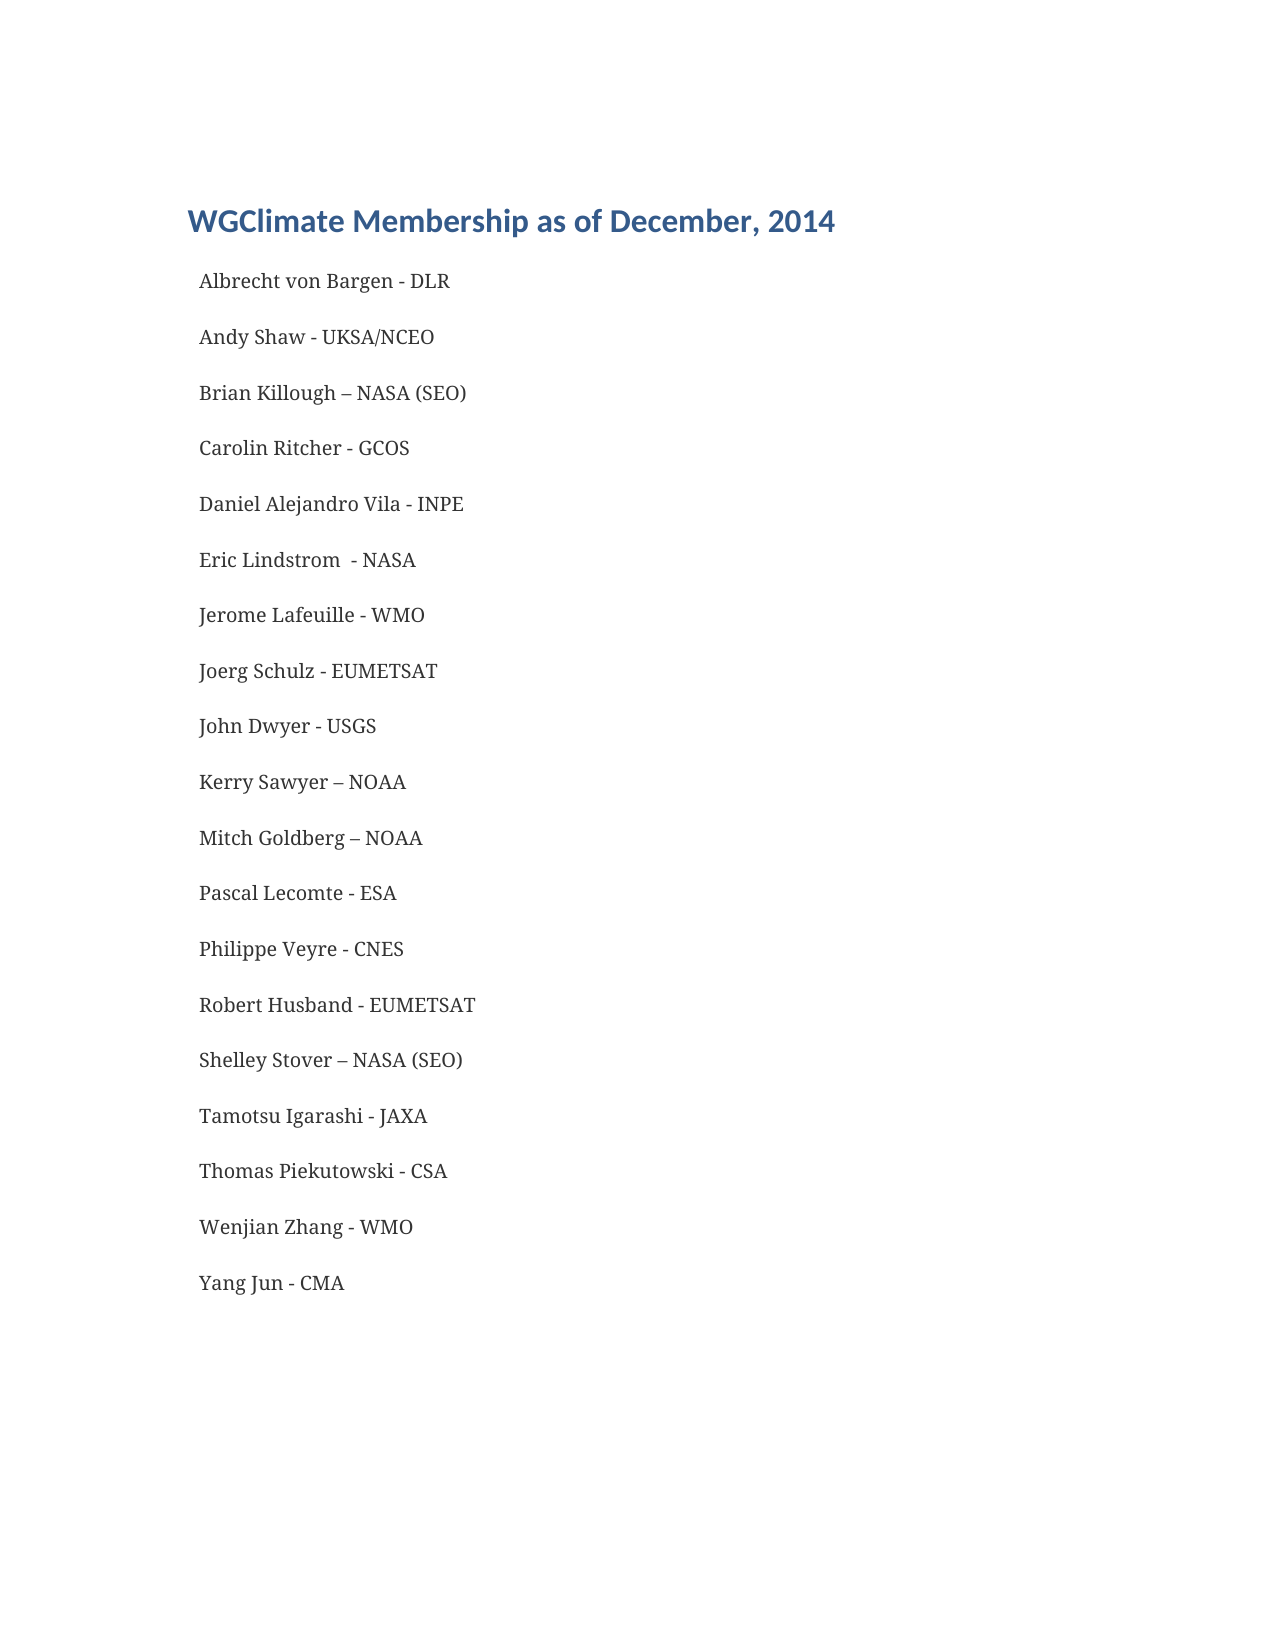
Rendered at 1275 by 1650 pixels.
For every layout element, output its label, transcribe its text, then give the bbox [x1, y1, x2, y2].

table_cell Robert Husband - EUMETSAT [188, 991, 700, 1046]
table_cell Philippe Veyre - CNES [188, 935, 700, 991]
table_cell John Dwyer - USGS [188, 713, 700, 768]
subtitle WGClimate Membership as of December, 2014 [187, 200, 1087, 241]
table_cell Pascal Lecomte - ESA [188, 880, 700, 935]
table_cell Yang Jun - CMA [188, 1269, 700, 1324]
table_cell Daniel Alejandro Vila - INPE [188, 490, 700, 546]
table_cell Carolin Ritcher - GCOS [188, 435, 700, 490]
table_cell Thomas Piekutowski - CSA [188, 1158, 700, 1213]
table_header Albrecht von Bargen - DLR [188, 268, 700, 323]
table_cell Shelley Stover – NASA (SEO) [188, 1046, 700, 1102]
table_cell Mitch Goldberg – NOAA [188, 824, 700, 879]
table_cell Tamotsu Igarashi - JAXA [188, 1102, 700, 1158]
table_cell Brian Killough – NASA (SEO) [188, 379, 700, 434]
table_cell Joerg Schulz - EUMETSAT [188, 657, 700, 713]
table_cell Eric Lindstrom - NASA [188, 546, 700, 601]
table_cell Wenjian Zhang - WMO [188, 1213, 700, 1269]
table_cell Kerry Sawyer – NOAA [188, 768, 700, 824]
table_cell Andy Shaw - UKSA/NCEO [188, 323, 700, 379]
table_cell Jerome Lafeuille - WMO [188, 601, 700, 657]
